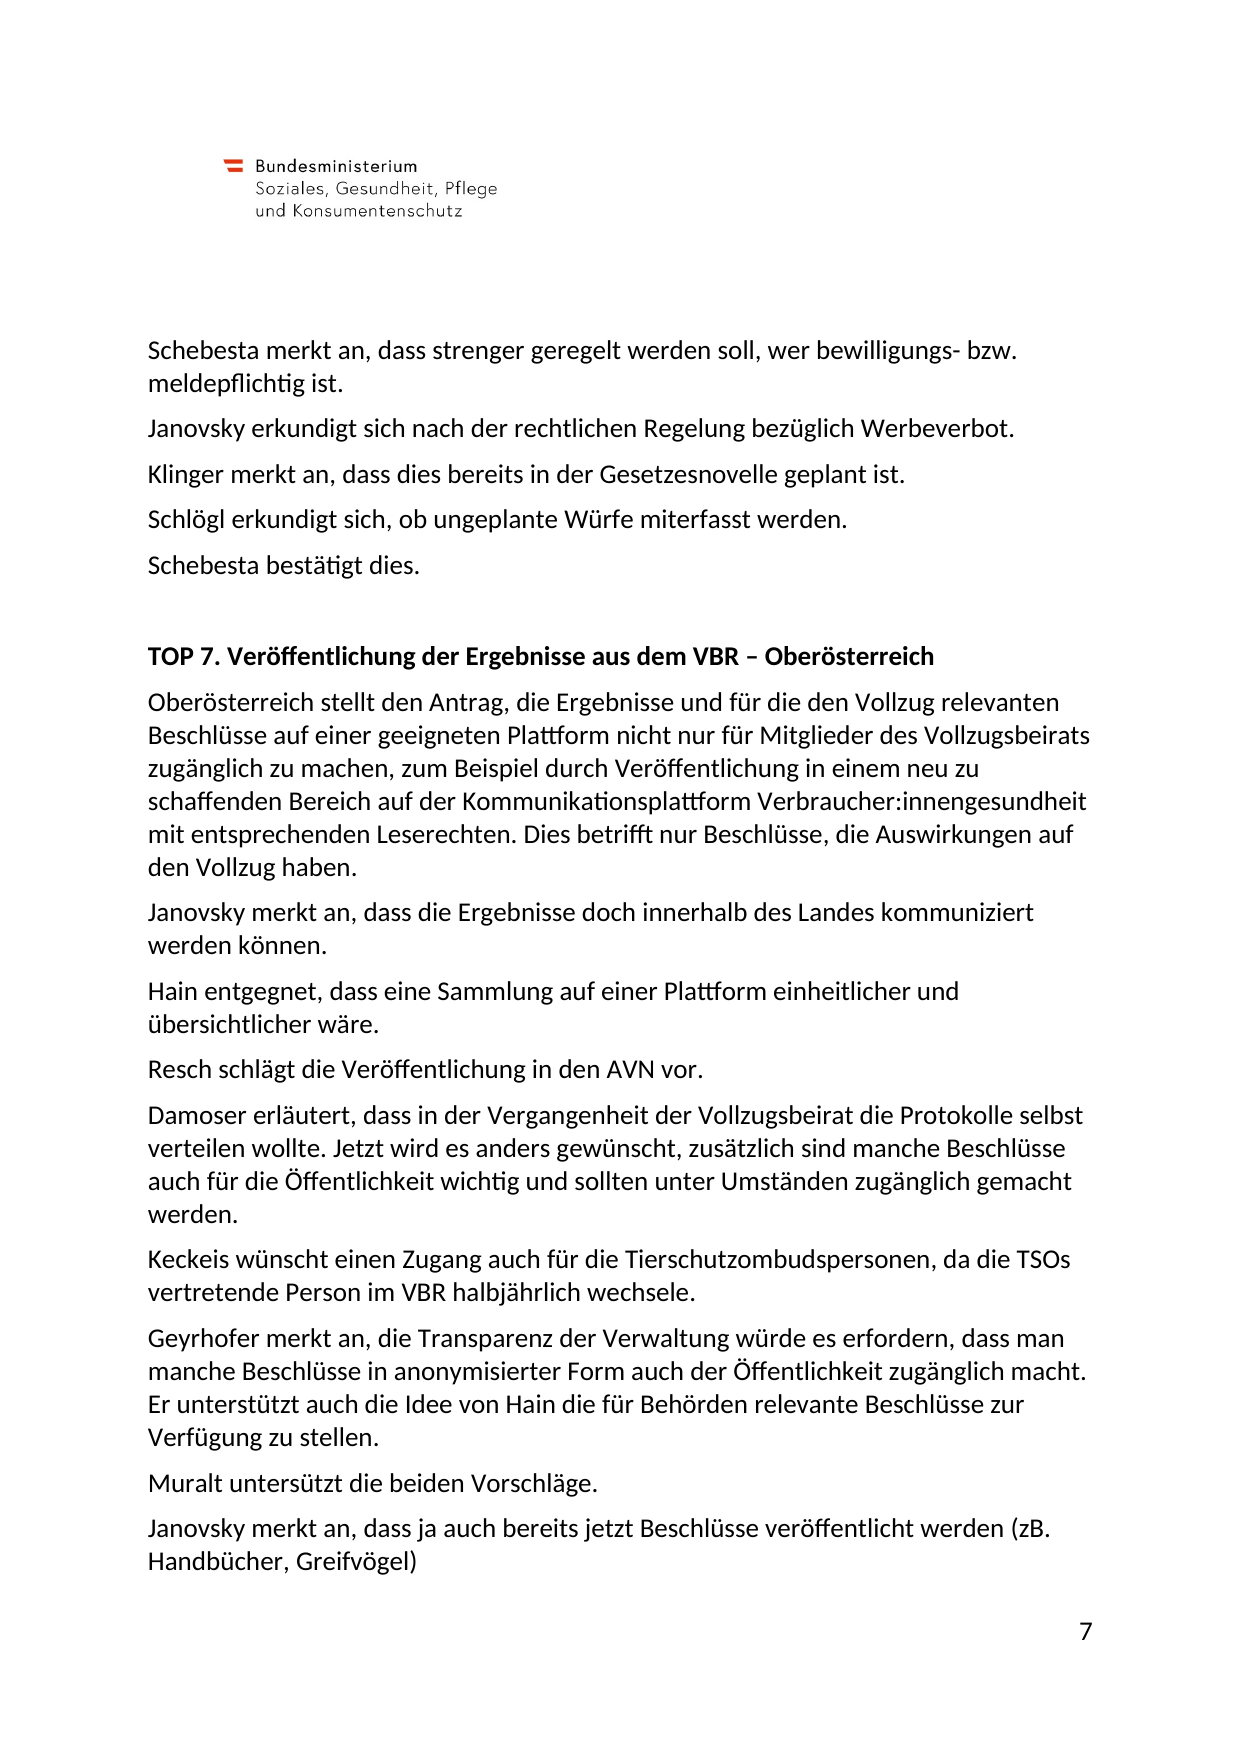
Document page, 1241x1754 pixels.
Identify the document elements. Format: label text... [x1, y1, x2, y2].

text Damoser erläutert, dass in der Vergangenheit der Vollzugsbeirat die Protokolle selbst verteilen wollte. Jetzt wird es anders gewünscht, zusätzlich sind manche Beschlüsse auch für die Öffentlichkeit wichtig und sollten unter Umständen zugänglich gemacht werden. [148, 1098, 1093, 1230]
text Schebesta merkt an, dass strenger geregelt werden soll, wer bewilligungs- bzw. meldepflichtig ist. [148, 333, 1093, 399]
picture [147, 73, 612, 334]
text Resch schlägt die Veröffentlichung in den AVN vor. [148, 1052, 1093, 1086]
text Janovsky erkundigt sich nach der rechtlichen Regelung bezüglich Werbeverbot. [148, 412, 1093, 445]
text Janovsky merkt an, dass ja auch bereits jetzt Beschlüsse veröffentlicht werden (zB. Handbücher, Greifvögel) [148, 1511, 1093, 1577]
text Schebesta bestätigt dies. [148, 548, 1093, 581]
text Keckeis wünscht einen Zugang auch für die Tierschutzombudspersonen, da die TSOs vertretende Person im VBR halbjährlich wechsele. [148, 1243, 1093, 1309]
text Geyrhofer merkt an, die Transparenz der Verwaltung würde es erfordern, dass man manche Beschlüsse in anonymisierter Form auch der Öffentlichkeit zugänglich macht. Er unterstützt auch die Idee von Hain die für Behörden relevante Beschlüsse zur Verfügung zu stellen. [148, 1321, 1093, 1453]
text TOP 7. Veröffentlichung der Ergebnisse aus dem VBR – Oberösterreich [148, 639, 1093, 672]
text Schlögl erkundigt sich, ob ungeplante Würfe miterfasst werden. [148, 503, 1093, 536]
text Oberösterreich stellt den Antrag, die Ergebnisse und für die den Vollzug relevanten Beschlüsse auf einer geeigneten Plattform nicht nur für Mitglieder des Vollzugsbeirats zugänglich zu machen, zum Beispiel durch Veröffentlichung in einem neu zu schaffenden Bereich auf der Kommunikationsplattform Verbraucher:innengesundheit mit entsprechenden Leserechten. Dies betrifft nur Beschlüsse, die Auswirkungen auf den Vollzug haben. [148, 685, 1093, 883]
text Janovsky merkt an, dass die Ergebnisse doch innerhalb des Landes kommuniziert werden können. [148, 895, 1093, 961]
text Muralt untersützt die beiden Vorschläge. [148, 1466, 1093, 1499]
text Klinger merkt an, dass dies bereits in der Gesetzesnovelle geplant ist. [148, 457, 1093, 490]
text Hain entgegnet, dass eine Sammlung auf einer Plattform einheitlicher und übersichtlicher wäre. [148, 974, 1093, 1040]
